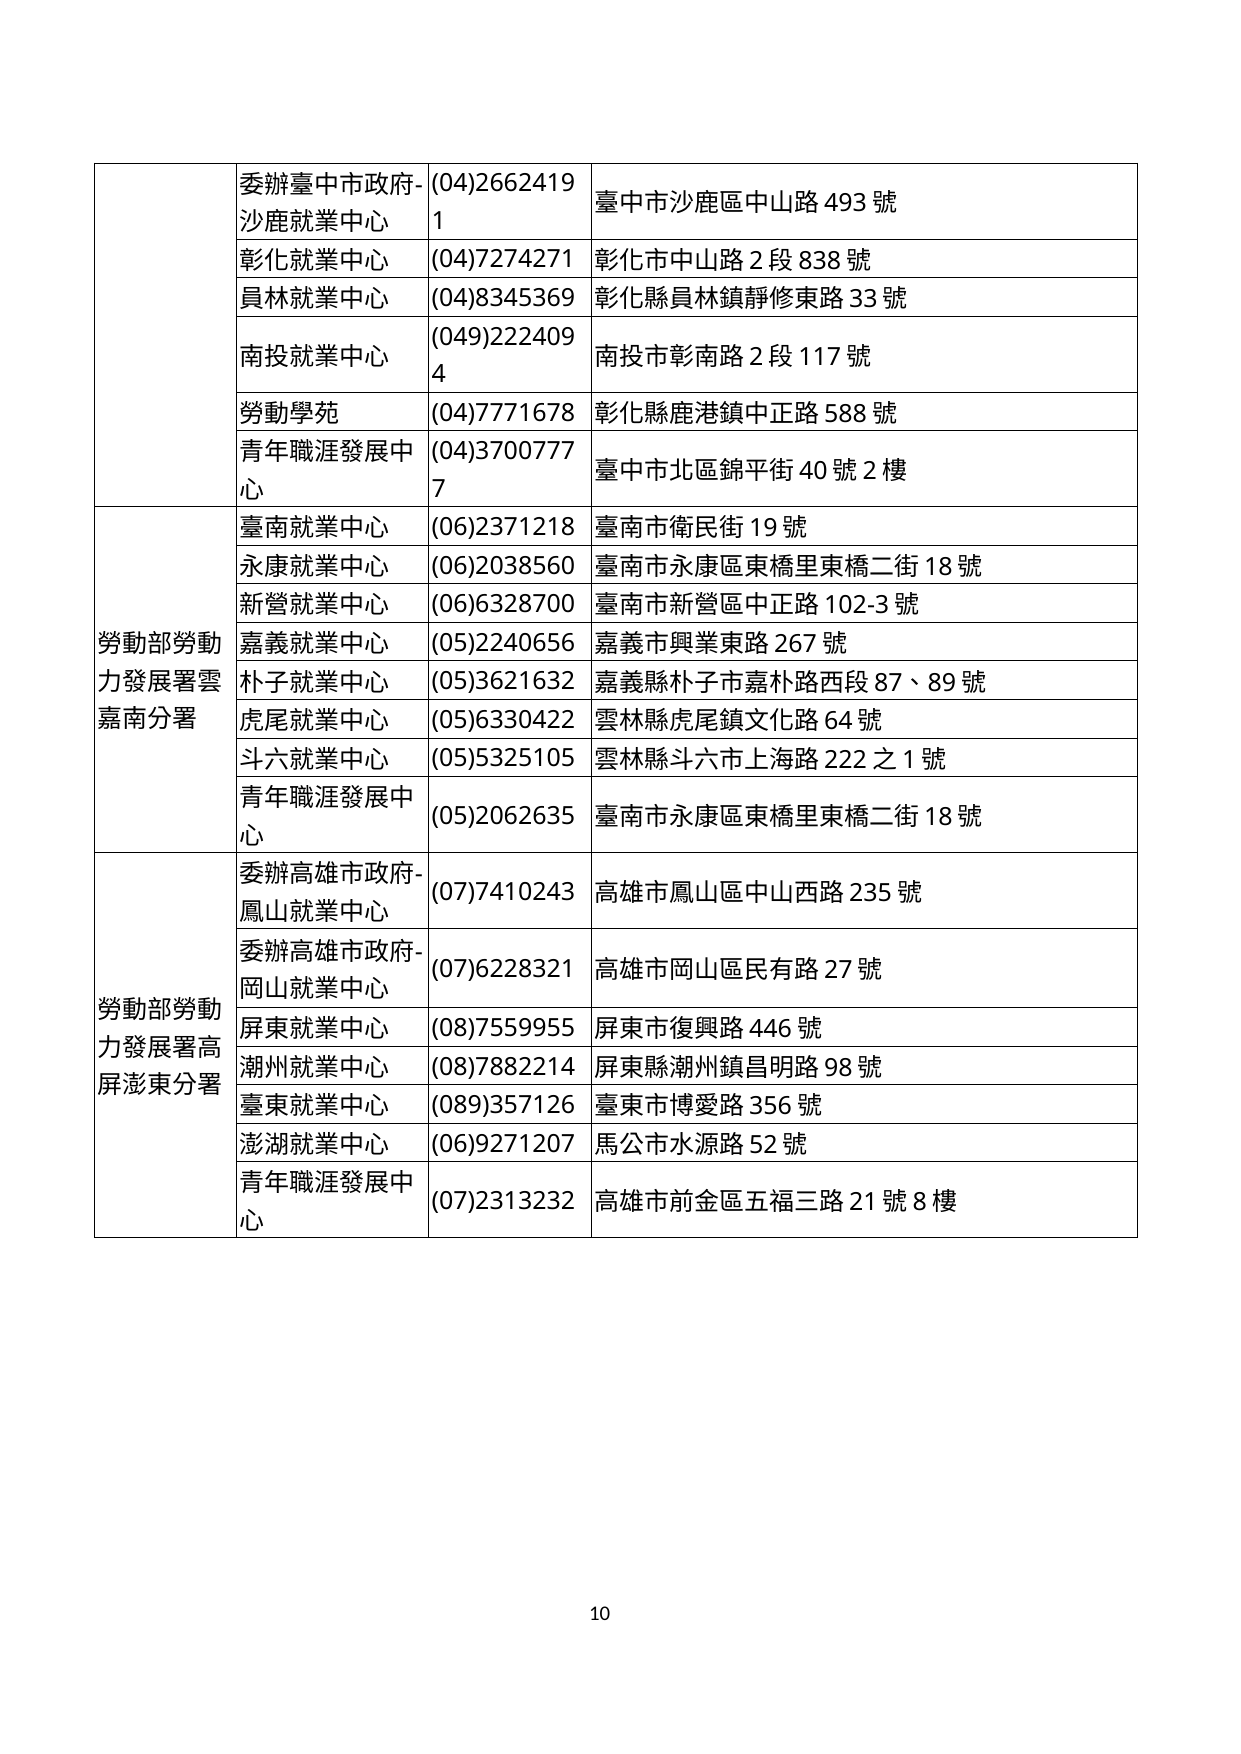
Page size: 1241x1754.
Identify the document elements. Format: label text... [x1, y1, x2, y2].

table_cell 教育部及所屬辦理「少年自立生活適應協助業務」網絡聯繫窗口一覽表 [92, 163, 1167, 1313]
